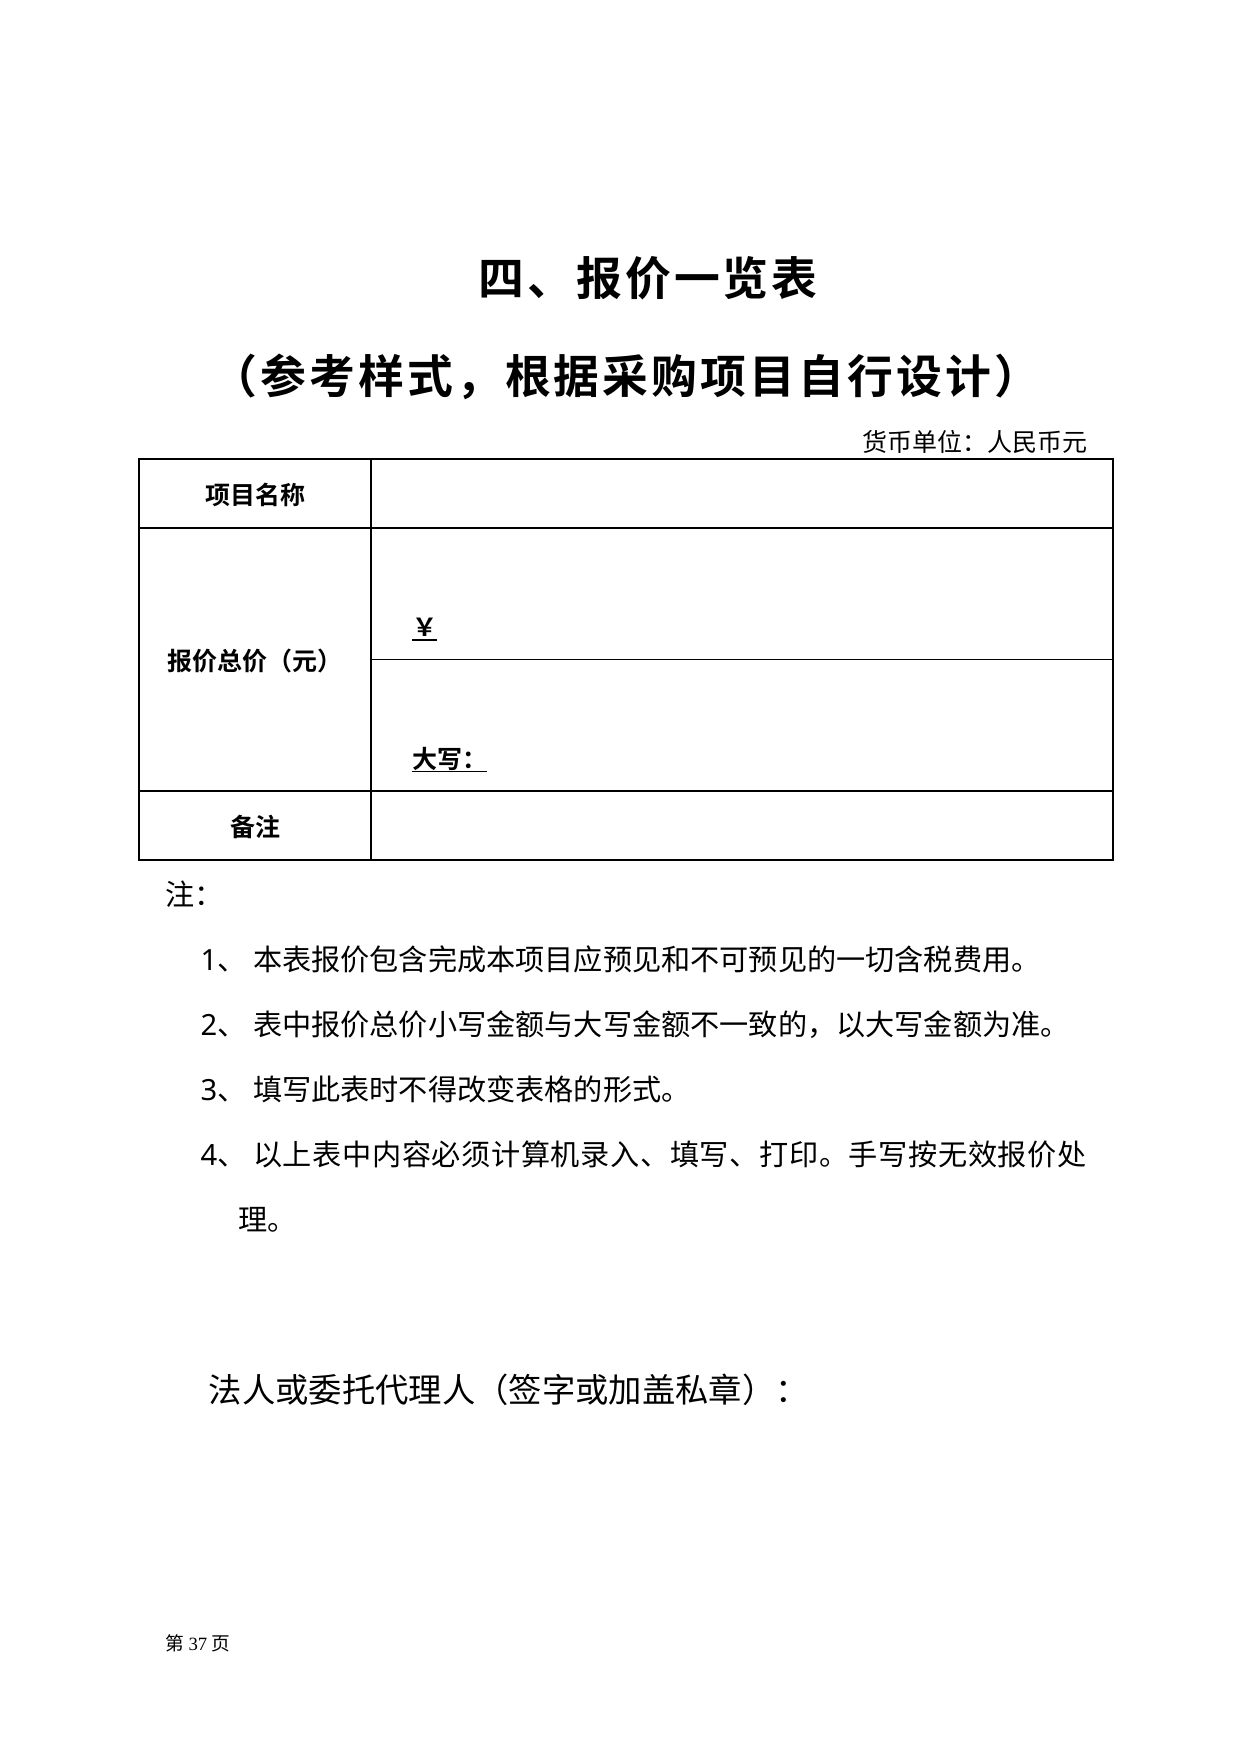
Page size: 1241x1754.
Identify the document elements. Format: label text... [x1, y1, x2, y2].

list 以上表中内容必须计算机录入、填写、打印。手写按无效报价处理。 [200, 1120, 1087, 1250]
list 本表报价包含完成本项目应预见和不可预见的一切含税费用。 [200, 925, 1087, 990]
text 注： [165, 861, 1087, 925]
table_header [372, 460, 1112, 527]
text （参考样式，根据采购项目自行设计） [165, 324, 1087, 422]
list 表中报价总价小写金额与大写金额不一致的，以大写金额为准。 [200, 990, 1087, 1055]
text 货币单位：人民币元 [165, 422, 1087, 458]
text 法人或委托代理人（签字或加盖私章）： [165, 1355, 1087, 1420]
table_cell 备注 [140, 792, 370, 859]
list 报价一览表 [209, 227, 1087, 324]
table_cell 大写： [372, 660, 1112, 790]
table_cell [372, 792, 1112, 859]
list 填写此表时不得改变表格的形式。 [200, 1055, 1087, 1120]
table_header 项目名称 [140, 460, 370, 527]
table_cell 报价总价（元） [140, 529, 370, 790]
table_cell ￥ [372, 529, 1112, 658]
